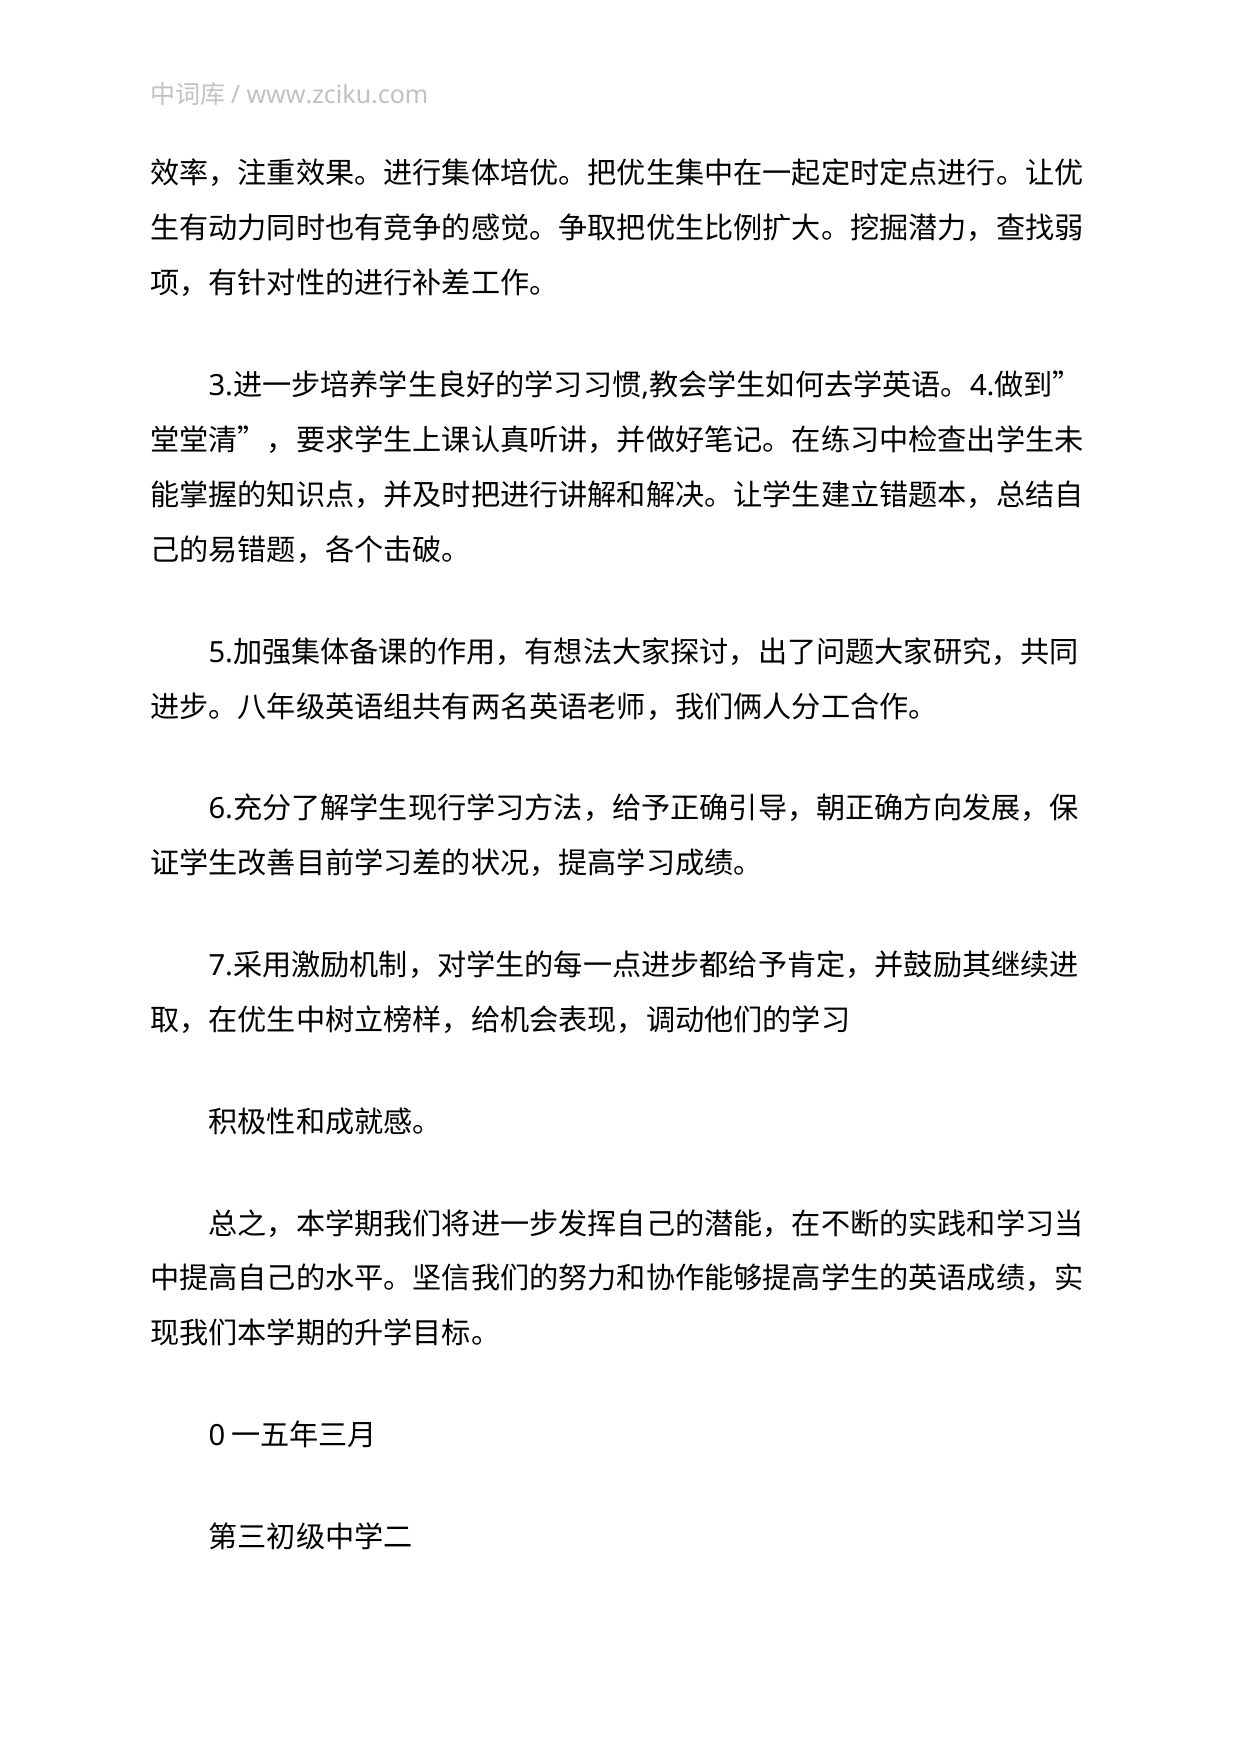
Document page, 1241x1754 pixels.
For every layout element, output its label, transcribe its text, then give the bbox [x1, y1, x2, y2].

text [150, 150, 1090, 302]
text 6.充分了解学生现行学习方法，给予正确引导，朝正确方向发展，保证学生改善目前学习差的状况，提高学习成绩。 [150, 785, 1090, 882]
text 总之，本学期我们将进一步发挥自己的潜能，在不断的实践和学习当中提高自己的水平。坚信我们的努力和协作能够提高学生的英语成绩，实现我们本学期的升学目标。 [150, 1200, 1090, 1352]
text 5.加强集体备课的作用，有想法大家探讨，出了问题大家研究，共同进步。八年级英语组共有两名英语老师，我们俩人分工合作。 [150, 628, 1090, 725]
text 0一五年三月 [150, 1412, 1090, 1454]
text 第三初级中学二 [150, 1514, 1090, 1556]
text 积极性和成就感。 [150, 1098, 1090, 1141]
text 7.采用激励机制，对学生的每一点进步都给予肯定，并鼓励其继续进取，在优生中树立榜样，给机会表现，调动他们的学习 [150, 942, 1090, 1039]
text 3.进一步培养学生良好的学习习惯,教会学生如何去学英语。4.做到”堂堂清”，要求学生上课认真听讲，并做好笔记。在练习中检查出学生未能掌握的知识点，并及时把进行讲解和解决。让学生建立错题本，总结自己的易错题，各个击破。 [150, 362, 1090, 569]
